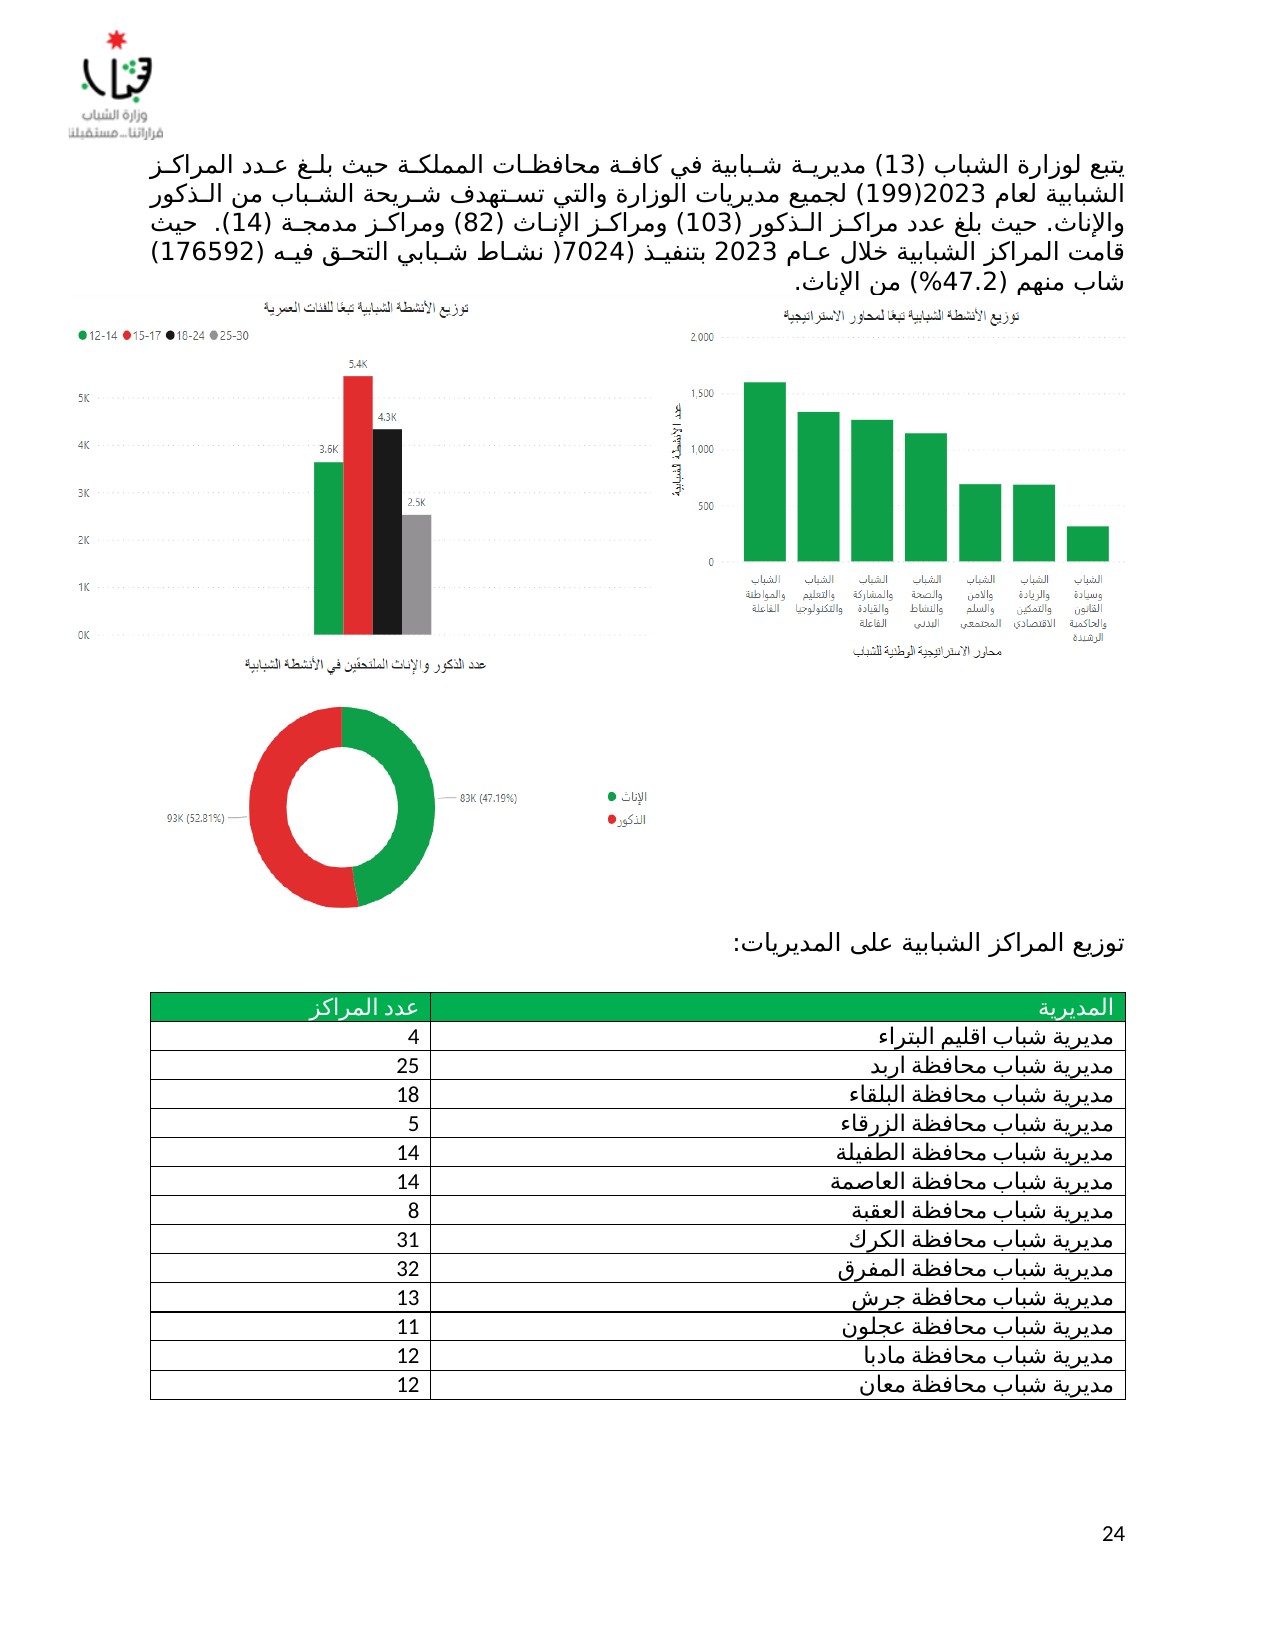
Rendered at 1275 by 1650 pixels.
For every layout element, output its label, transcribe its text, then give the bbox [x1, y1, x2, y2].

table_cell 14 [151, 1167, 430, 1195]
table_cell 25 [151, 1051, 430, 1079]
table_cell 8 [151, 1196, 430, 1224]
table_cell مديرية شباب محافظة الزرقاء [431, 1109, 1125, 1137]
table_cell مديرية شباب محافظة العاصمة [431, 1167, 1125, 1195]
table_cell 12 [151, 1371, 430, 1398]
table_cell مديرية شباب اقليم البتراء [431, 1022, 1125, 1050]
table_cell مديرية شباب محافظة معان [431, 1371, 1125, 1398]
table_cell 5 [151, 1109, 430, 1137]
text يتبع لوزارة الشباب (13) مديرية شبابية في كافة محافظات المملكة حيث بلغ عدد المراكز الشبابية لعام 2023(199) لجميع مديريات الوزارة والتي تستهدف شريحة الشباب من الذكور والإناث. حيث بلغ عدد مراكز الذكور (103) ومراكز الإناث (82) ومراكز مدمجة (14). حيث قامت المراكز الشبابية خلال عام 2023 بتنفيذ (7024( نشاط شبابي التحق فيه (176592) شاب منهم (47.2%) من الإناث. [150, 150, 1125, 295]
table_cell مديرية شباب محافظة عجلون [431, 1313, 1125, 1340]
table_cell مديرية شباب محافظة البلقاء [431, 1080, 1125, 1108]
table_cell مديرية شباب محافظة المفرق [431, 1254, 1125, 1282]
table_cell 32 [151, 1254, 430, 1282]
picture [70, 295, 1125, 929]
table_cell 4 [151, 1022, 430, 1050]
table_header عدد المراكز [151, 993, 430, 1021]
table_cell مديرية شباب محافظة العقبة [431, 1196, 1125, 1224]
table_cell مديرية شباب محافظة الطفيلة [431, 1138, 1125, 1166]
text توزيع المراكز الشبابية على المديريات: [150, 929, 1125, 958]
table_cell 12 [151, 1341, 430, 1369]
table_cell 13 [151, 1283, 430, 1311]
picture [68, 30, 163, 140]
table_cell مديرية شباب محافظة مادبا [431, 1341, 1125, 1369]
table_header المديرية [431, 993, 1125, 1021]
table_cell مديرية شباب محافظة الكرك [431, 1225, 1125, 1253]
table_cell 18 [151, 1080, 430, 1108]
table_cell 11 [151, 1313, 430, 1340]
table_cell مديرية شباب محافظة اربد [431, 1051, 1125, 1079]
table_cell 14 [151, 1138, 430, 1166]
table_cell 31 [151, 1225, 430, 1253]
table_cell مديرية شباب محافظة جرش [431, 1283, 1125, 1311]
